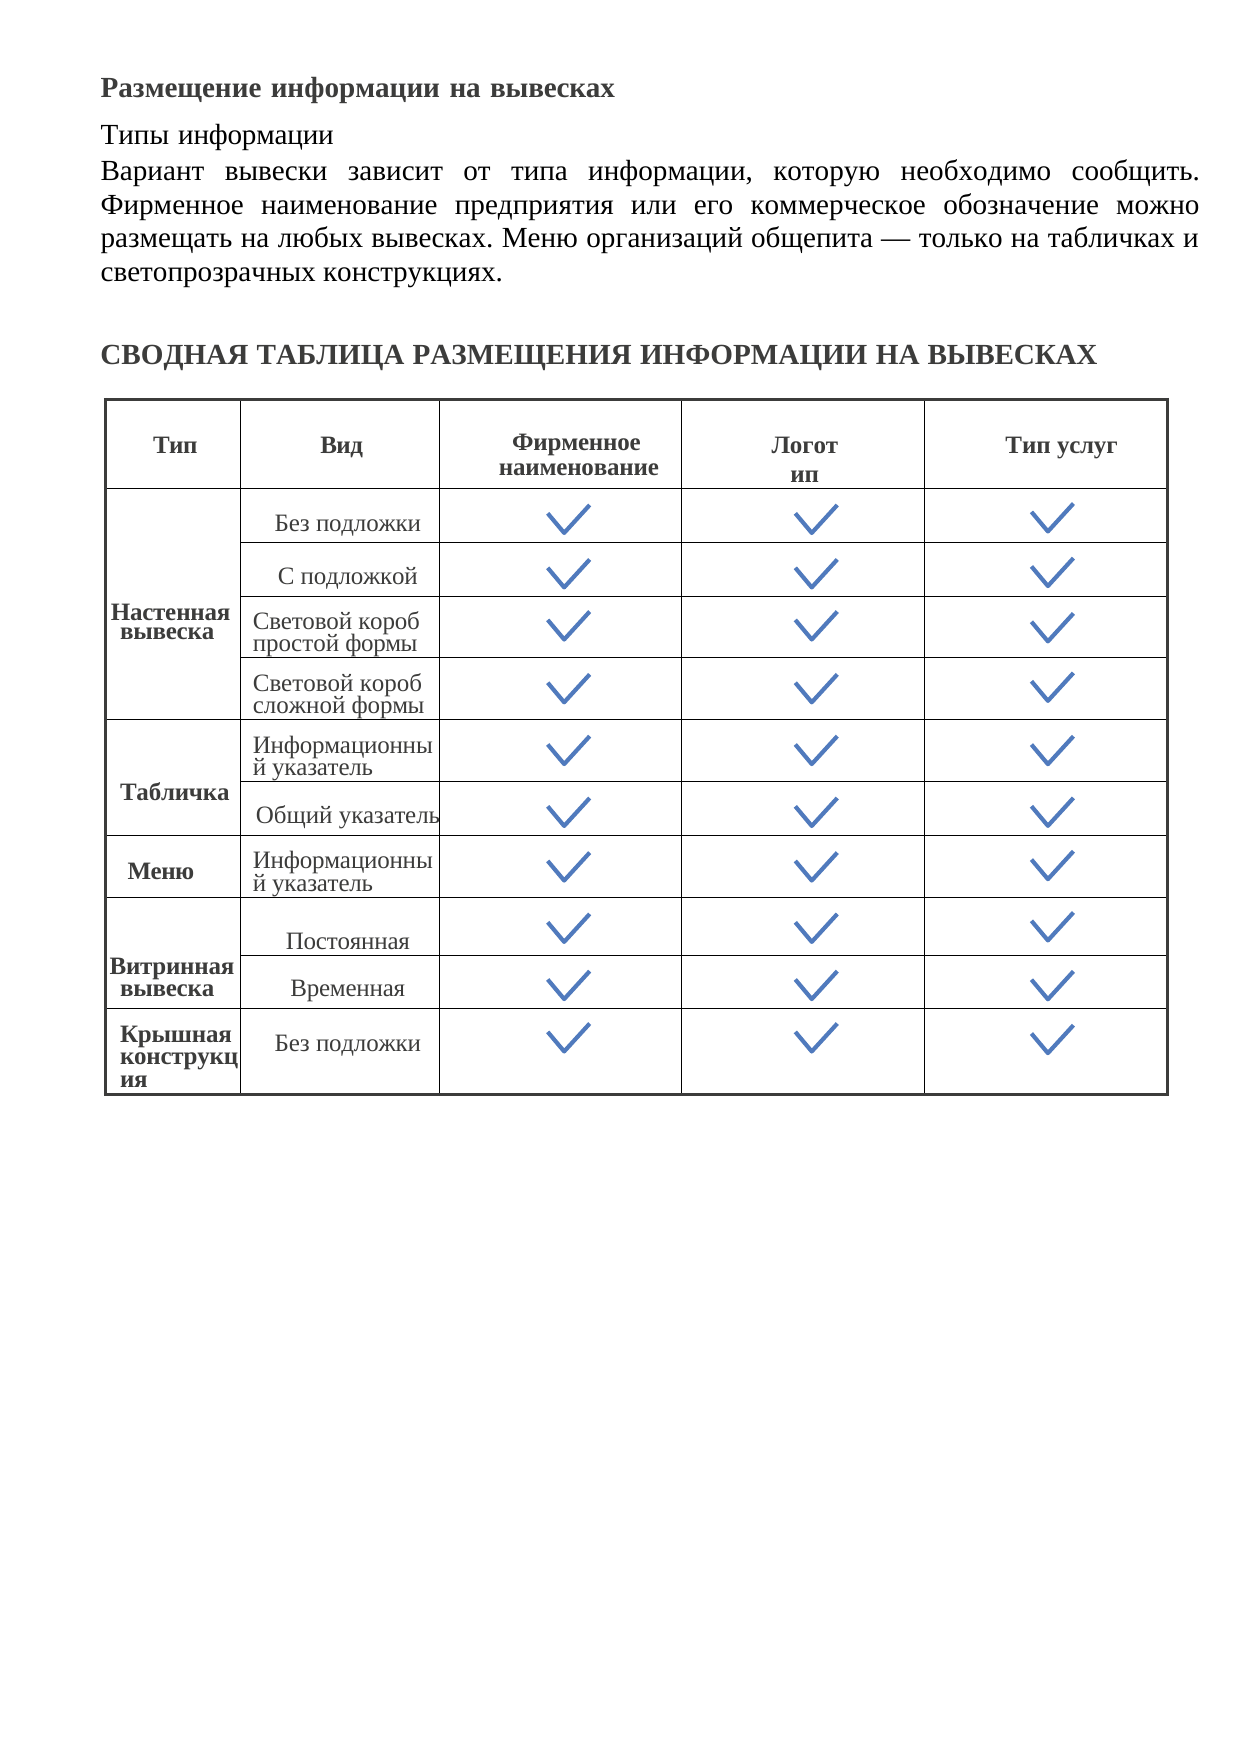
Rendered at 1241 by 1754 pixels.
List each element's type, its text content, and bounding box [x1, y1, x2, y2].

table_cell Настенная вывеска [107, 489, 240, 719]
table_cell [682, 1009, 924, 1093]
table_cell [925, 720, 1166, 781]
table_cell [682, 836, 924, 897]
table_cell [682, 658, 924, 719]
table_cell [682, 782, 924, 835]
table_header Логотип [682, 401, 924, 488]
table_cell [925, 658, 1166, 719]
table_cell [682, 720, 924, 781]
table_cell Витринная вывеска [107, 898, 240, 1008]
table_header Тип [107, 401, 240, 488]
table_cell [925, 898, 1166, 954]
table_cell Табличка [107, 720, 240, 835]
table_cell [925, 956, 1166, 1008]
table_cell Информационный указатель [241, 720, 439, 781]
table_cell [440, 658, 681, 719]
table_cell [440, 956, 681, 1008]
table_cell [682, 489, 924, 541]
table_cell [682, 543, 924, 596]
table_cell [925, 489, 1166, 541]
table_cell [440, 489, 681, 541]
table_cell С подложкой [241, 543, 439, 596]
table_cell Информационный указатель [241, 836, 439, 897]
table_cell [925, 543, 1166, 596]
subtitle Размещение информации на вывесках [100, 61, 1201, 107]
table_cell Без подложки [241, 1009, 439, 1093]
table_cell Постоянная [241, 898, 439, 954]
table_cell [440, 782, 681, 835]
table_cell [925, 836, 1166, 897]
table_cell Без подложки [241, 489, 439, 541]
table_cell Крышная конструкция [107, 1009, 240, 1093]
table_cell [682, 597, 924, 657]
table_cell [440, 720, 681, 781]
table_cell [440, 543, 681, 596]
table_cell [440, 1009, 681, 1093]
table_header Фирменное наименование [440, 401, 681, 488]
table_cell [925, 1009, 1166, 1093]
table_cell Меню [107, 836, 240, 897]
subtitle Типы информации [100, 107, 1201, 153]
table_cell [440, 898, 681, 954]
table_header Тип услуг [925, 401, 1166, 488]
table_cell Световой короб сложной формы [241, 658, 439, 719]
table_cell [440, 836, 681, 897]
table_cell Световой короб простой формы [241, 597, 439, 657]
table_header Вид [241, 401, 439, 488]
table_cell [682, 898, 924, 954]
subtitle Вариант вывески зависит от типа информации, которую необходимо сообщить. Фирменное наименование предприятия или его коммерческое обозначение можно размещать на любых вывесках. Меню организаций общепита — только на табличках и светопрозрачных конструкциях. [100, 153, 1201, 287]
table_cell Общий указатель [241, 782, 439, 835]
subtitle СВОДНАЯ ТАБЛИЦА РАЗМЕЩЕНИЯ ИНФОРМАЦИИ НА ВЫВЕСКАХ [100, 337, 1201, 371]
table_cell [682, 956, 924, 1008]
table_cell [440, 597, 681, 657]
table_cell Временная [241, 956, 439, 1008]
table_cell [925, 782, 1166, 835]
table_cell [925, 597, 1166, 657]
